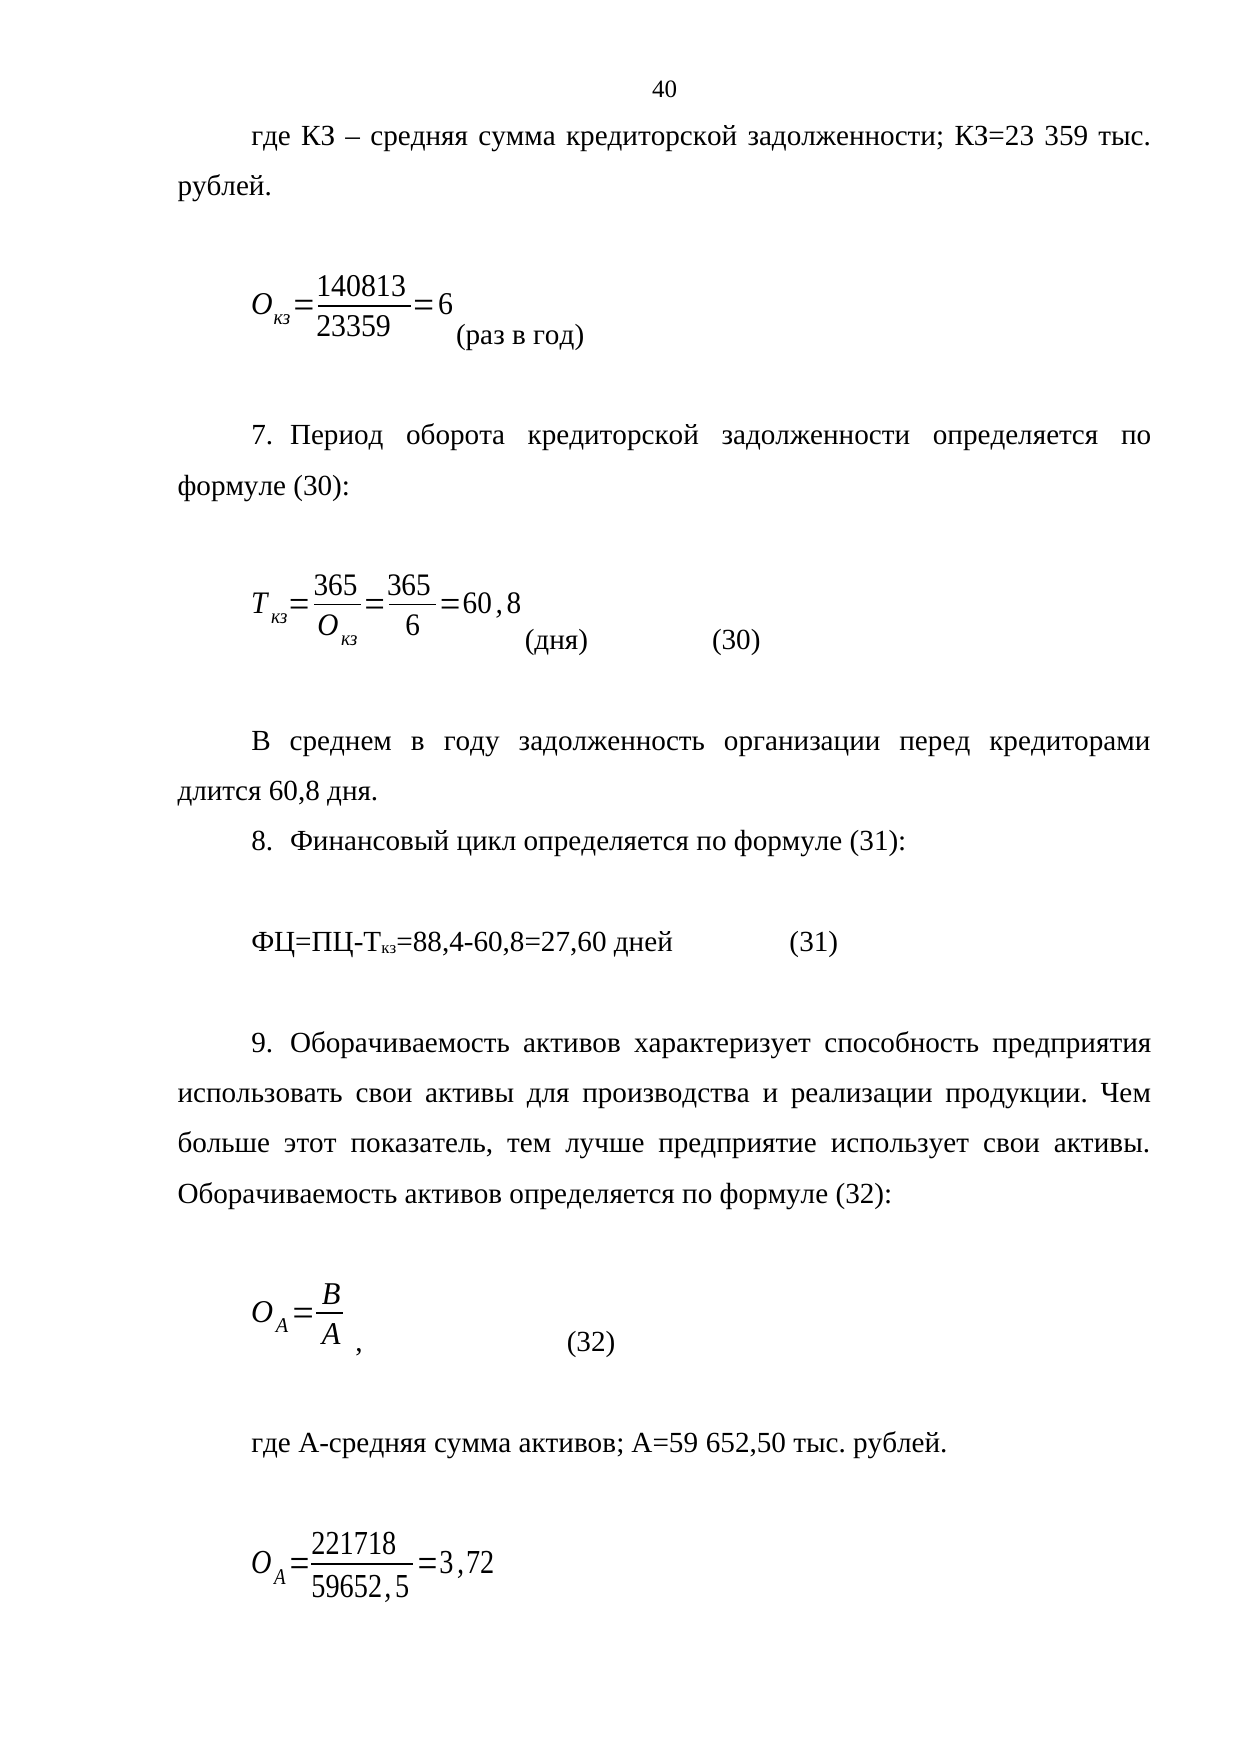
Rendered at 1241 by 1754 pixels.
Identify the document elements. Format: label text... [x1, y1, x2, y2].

text (дня) (30) [177, 568, 1152, 656]
list Оборачиваемость активов характеризует способность предприятия использовать свои активы для производства и реализации продукции. Чем больше этот показатель, тем лучше предприятие использует свои активы. Оборачиваемость активов определяется по формуле (32): [177, 1025, 1152, 1209]
text , (32) [177, 1276, 1152, 1358]
list Финансовый цикл определяется по формуле (31): [177, 823, 1152, 857]
text ФЦ=ПЦ-Ткз=88,4-60,8=27,60 дней (31) [177, 924, 1152, 958]
text где А-средняя сумма активов; А=59 652,50 тыс. рублей. [177, 1425, 1152, 1458]
text В среднем в году задолженность организации перед кредиторами длится 60,8 дня. [177, 723, 1152, 807]
text (раз в год) [177, 269, 1152, 350]
list Период оборота кредиторской задолженности определяется по формуле (30): [177, 417, 1152, 501]
text где КЗ – средняя сумма кредиторской задолженности; КЗ=23 359 тыс. рублей. [177, 118, 1152, 202]
